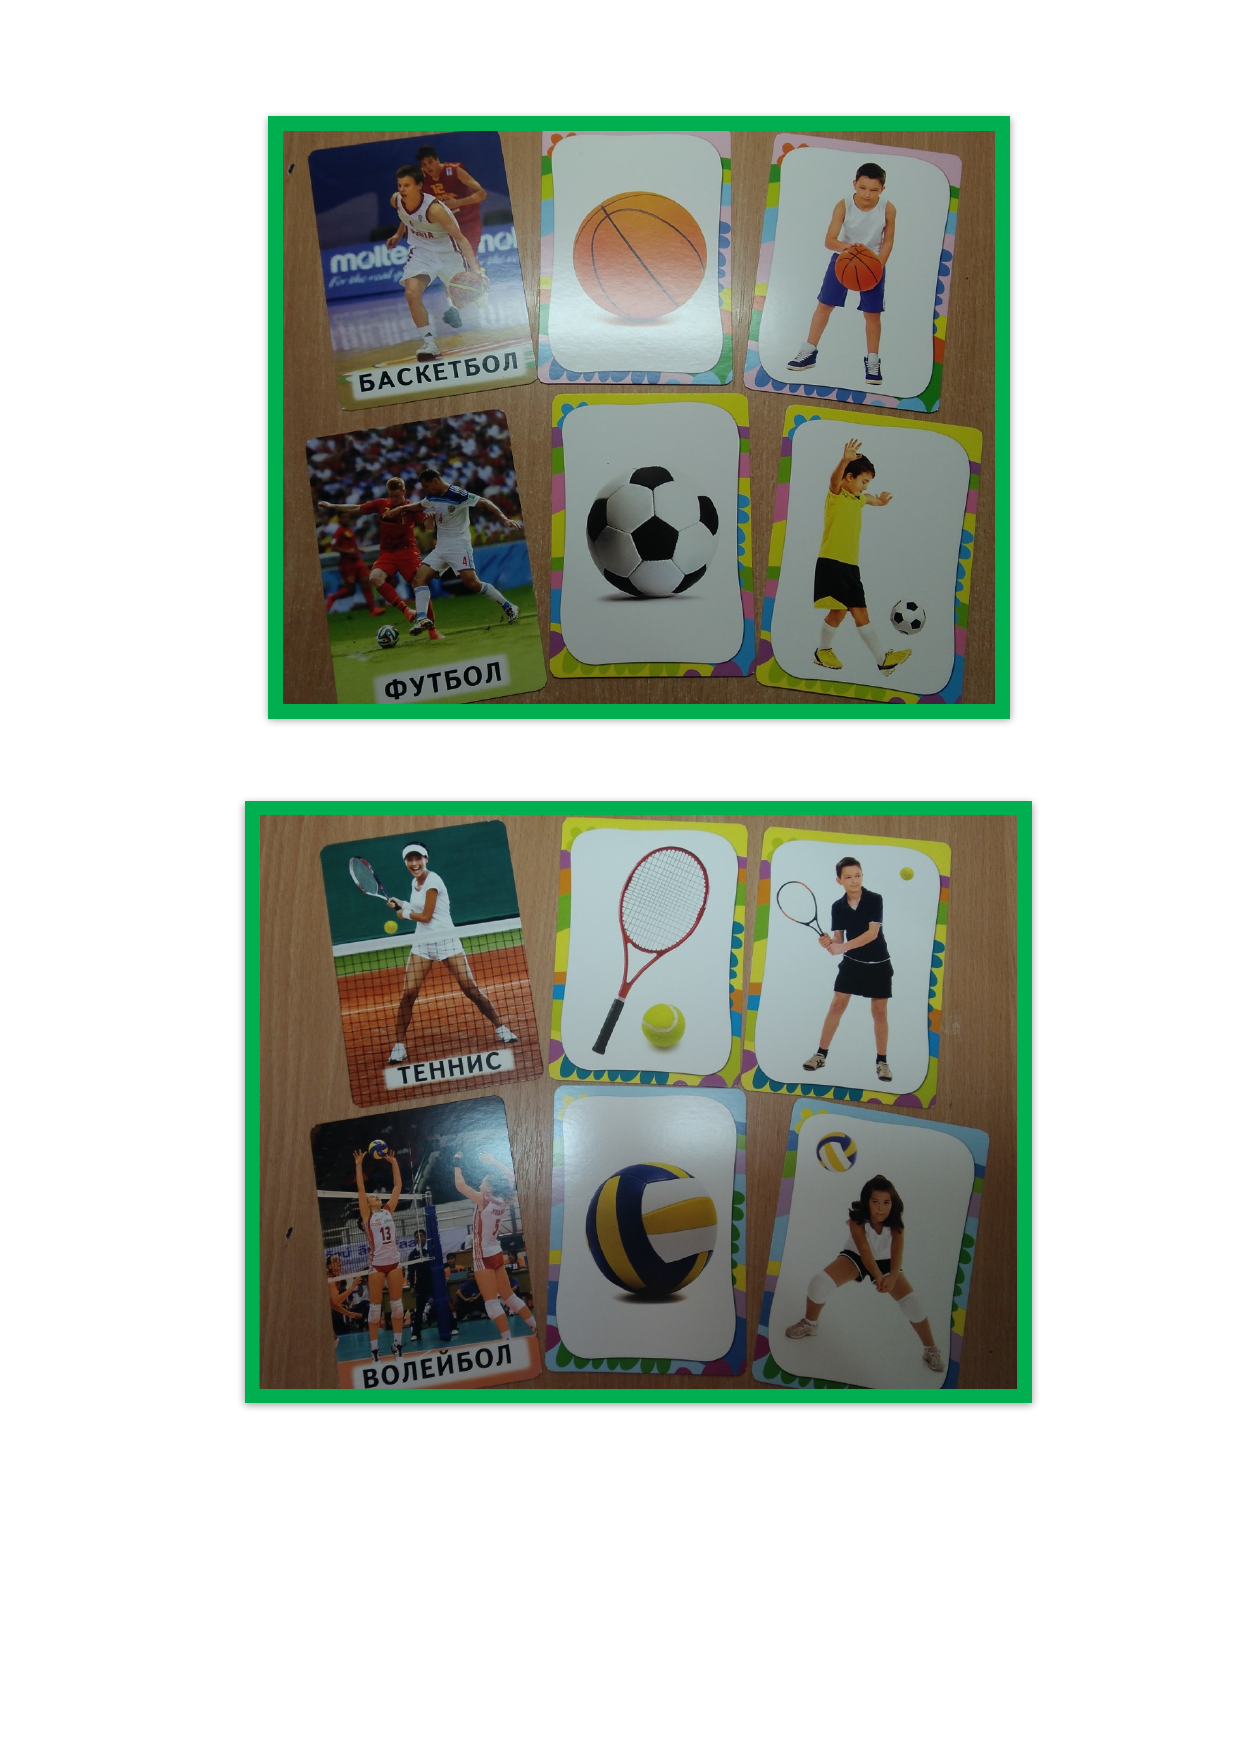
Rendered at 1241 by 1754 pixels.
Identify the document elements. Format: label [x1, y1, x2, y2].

picture [259, 815, 1017, 1389]
picture [283, 131, 995, 704]
